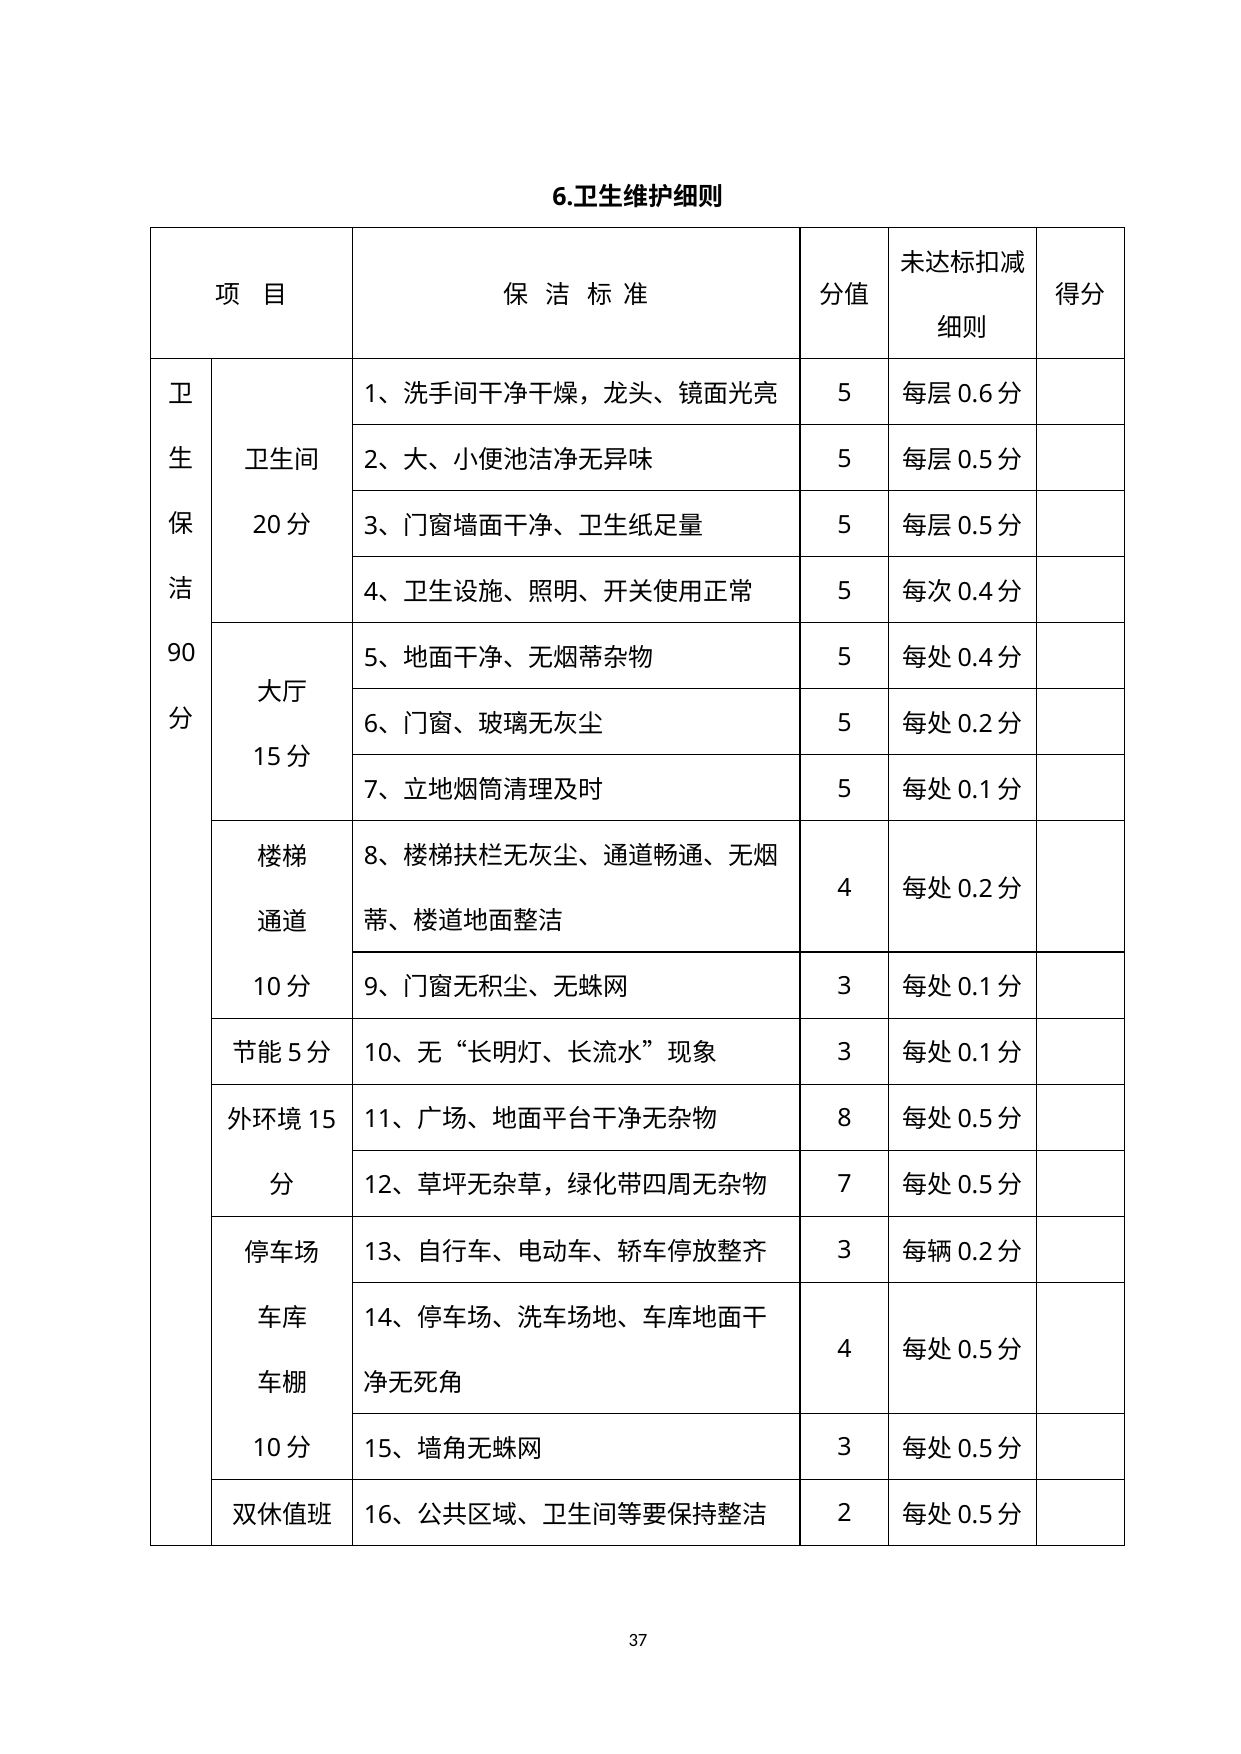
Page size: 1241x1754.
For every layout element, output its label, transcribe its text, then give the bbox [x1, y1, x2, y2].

table_cell 8 [801, 1085, 888, 1149]
table_cell 3 [801, 1019, 888, 1083]
table_cell 每次0.4分 [889, 557, 1036, 622]
table_cell 5、地面干净、无烟蒂杂物 [353, 623, 799, 688]
table_cell 停车场 车库 车棚 10分 [212, 1217, 352, 1479]
table_cell 每处0.5分 [889, 1151, 1036, 1216]
table_cell 7 [801, 1151, 888, 1216]
table_cell 3、门窗墙面干净、卫生纸足量 [353, 491, 799, 556]
table_header 分值 [801, 228, 888, 358]
table_cell 2 [801, 1480, 888, 1545]
table_cell 每层0.5分 [889, 491, 1036, 556]
table_cell [1037, 1217, 1124, 1282]
table_cell 1、洗手间干净干燥，龙头、镜面光亮 [353, 359, 799, 424]
table_cell 15、墙角无蛛网 [353, 1414, 799, 1479]
table_cell 卫 生 保 洁 90 分 [151, 359, 211, 1545]
table_cell [1037, 359, 1124, 424]
table_cell [1037, 821, 1124, 951]
table_cell [1037, 1019, 1124, 1083]
table_cell 5 [801, 557, 888, 622]
table_cell 每处0.5分 [889, 1085, 1036, 1149]
table_cell 5 [801, 359, 888, 424]
table_cell 5 [801, 491, 888, 556]
table_cell 5 [801, 623, 888, 688]
table_cell 每处0.1分 [889, 1019, 1036, 1083]
table_cell 11、广场、地面平台干净无杂物 [353, 1085, 799, 1149]
table_cell 每层0.5分 [889, 425, 1036, 490]
table_cell [1037, 425, 1124, 490]
text 6.卫生维护细则 [188, 162, 1088, 227]
table_cell [1037, 491, 1124, 556]
table_cell 5 [801, 689, 888, 754]
table_cell [1037, 689, 1124, 754]
table_cell 每处0.2分 [889, 821, 1036, 951]
table_cell 4 [801, 1283, 888, 1413]
table_header 得分 [1037, 228, 1124, 358]
table_cell [1037, 1151, 1124, 1216]
table_cell [1037, 1085, 1124, 1149]
table_cell 3 [801, 1414, 888, 1479]
table_cell 每层0.6分 [889, 359, 1036, 424]
table_cell 10、无“长明灯、长流水”现象 [353, 1019, 799, 1083]
table_cell 每处0.2分 [889, 689, 1036, 754]
table_cell 每处0.5分 [889, 1283, 1036, 1413]
table_cell [1037, 953, 1124, 1017]
table_cell 2、大、小便池洁净无异味 [353, 425, 799, 490]
table_cell 13、自行车、电动车、轿车停放整齐 [353, 1217, 799, 1282]
table_cell 每处0.1分 [889, 755, 1036, 820]
table_cell 每处0.5分 [889, 1480, 1036, 1545]
table_cell 16、公共区域、卫生间等要保持整洁 [353, 1480, 799, 1545]
table_cell [1037, 1283, 1124, 1413]
table_cell 楼梯 通道 10分 [212, 821, 352, 1017]
table_cell [1037, 1414, 1124, 1479]
table_cell [1037, 755, 1124, 820]
table_cell 外环境15分 [212, 1085, 352, 1216]
table_cell 5 [801, 755, 888, 820]
table_cell 12、草坪无杂草，绿化带四周无杂物 [353, 1151, 799, 1216]
table_cell 节能5分 [212, 1019, 352, 1083]
table_cell 5 [801, 425, 888, 490]
table_cell 每辆0.2分 [889, 1217, 1036, 1282]
table_cell 3 [801, 953, 888, 1017]
table_cell [1037, 1480, 1124, 1545]
table_header 未达标扣减细则 [889, 228, 1036, 358]
table_cell 4、卫生设施、照明、开关使用正常 [353, 557, 799, 622]
table_cell 6、门窗、玻璃无灰尘 [353, 689, 799, 754]
table_cell 7、立地烟筒清理及时 [353, 755, 799, 820]
table_cell 9、门窗无积尘、无蛛网 [353, 953, 799, 1017]
table_cell 8、楼梯扶栏无灰尘、通道畅通、无烟蒂、楼道地面整洁 [353, 821, 799, 951]
table_cell 4 [801, 821, 888, 951]
table_cell 每处0.1分 [889, 953, 1036, 1017]
table_cell 双休值班 5分 [212, 1480, 352, 1545]
table_header 保 洁 标 准 [353, 228, 799, 358]
table_cell 每处0.5分 [889, 1414, 1036, 1479]
table_cell 大厅 15分 [212, 623, 352, 820]
table_cell 卫生间 20分 [212, 359, 352, 622]
table_cell 3 [801, 1217, 888, 1282]
table_cell [1037, 557, 1124, 622]
table_cell 14、停车场、洗车场地、车库地面干净无死角 [353, 1283, 799, 1413]
table_cell 每处0.4分 [889, 623, 1036, 688]
table_header 项 目 [151, 228, 352, 358]
table_cell [1037, 623, 1124, 688]
